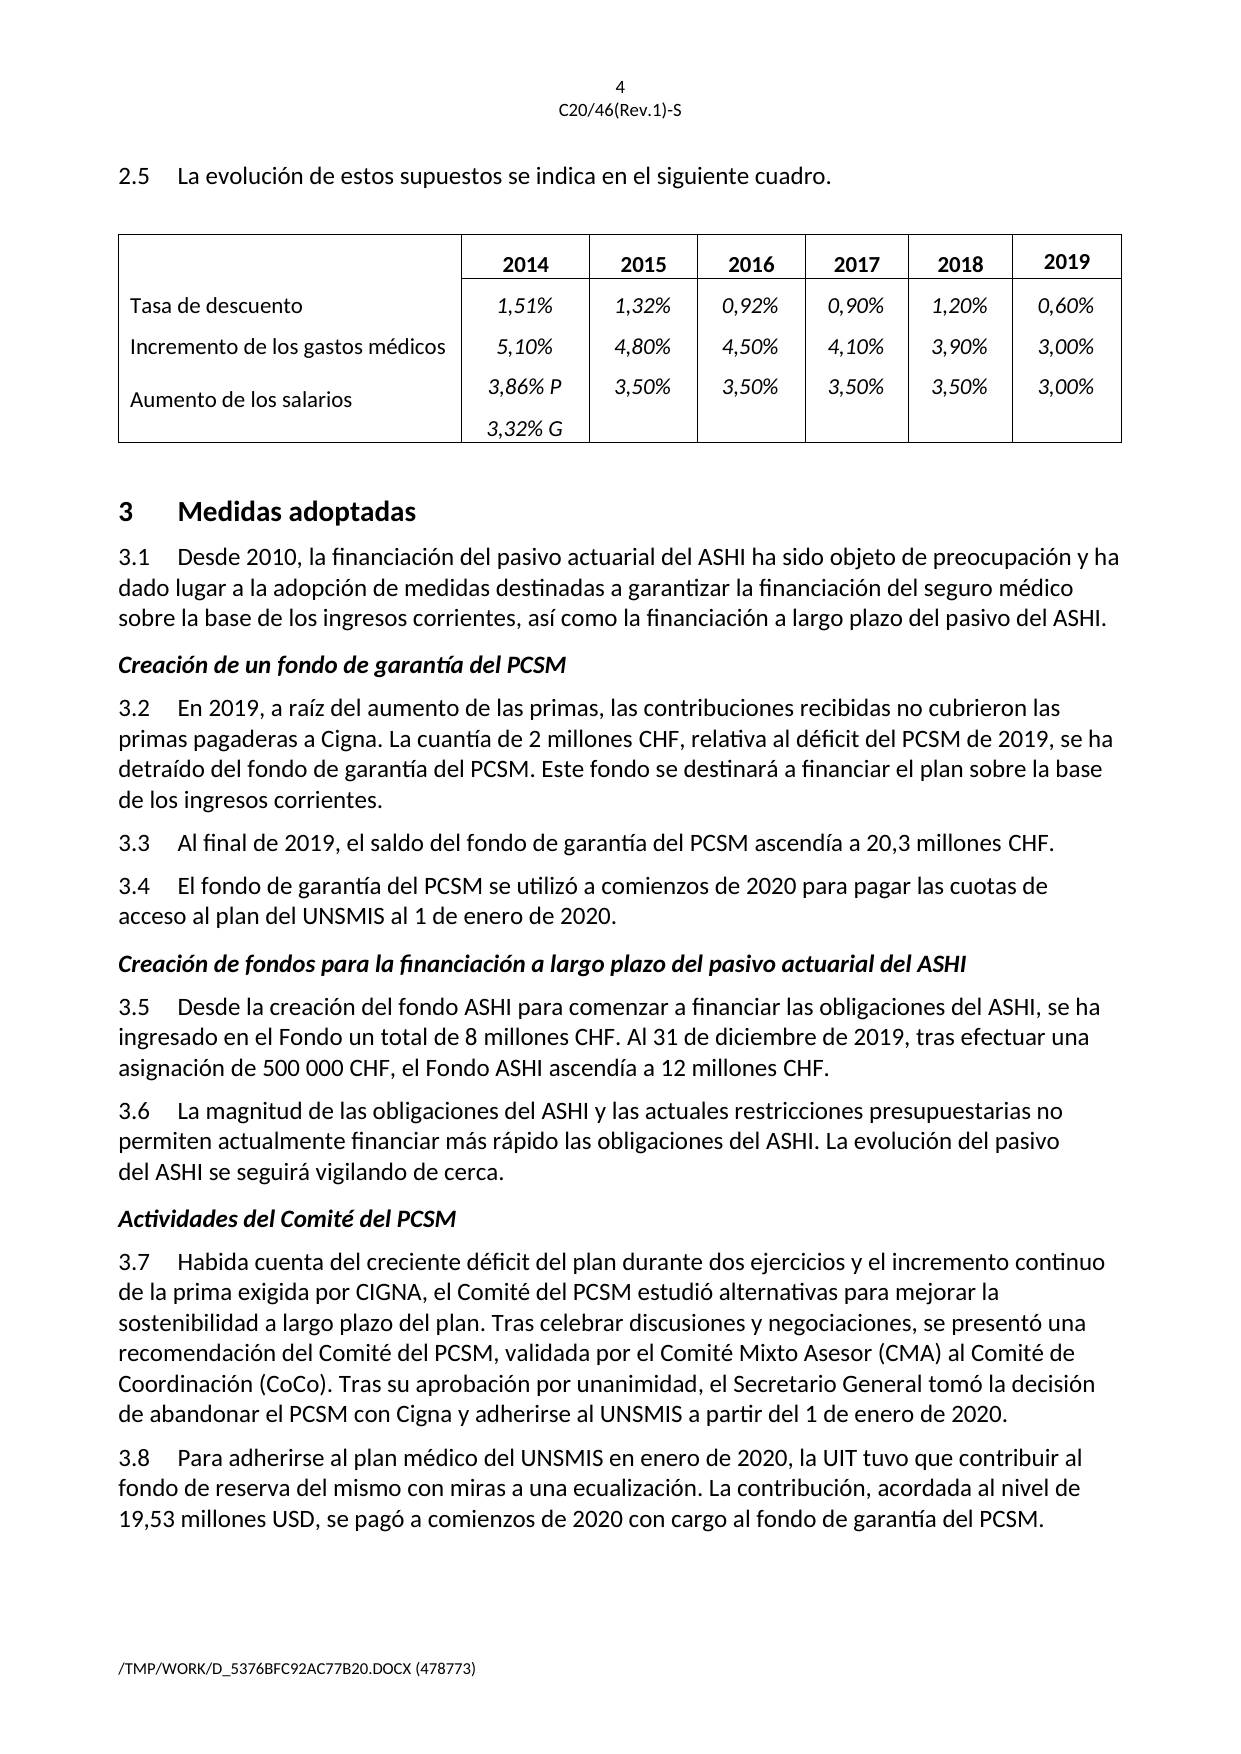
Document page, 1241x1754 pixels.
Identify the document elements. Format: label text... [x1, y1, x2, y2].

table_cell 1,32% [590, 279, 697, 319]
table_cell 4,50% [698, 319, 805, 360]
text 3.2 En 2019, a raíz del aumento de las primas, las contribuciones recibidas no cubrieron las primas pagaderas a Cigna. La cuantía de 2 millones CHF, relativa al déficit del PCSM de 2019, se ha detraído del fondo de garantía del PCSM. Este fondo se destinará a financiar el plan sobre la base de los ingresos corrientes. [118, 692, 1122, 814]
table_cell 4,10% [806, 319, 908, 360]
table_cell Tasa de descuento [119, 278, 461, 319]
table_header 2018 [909, 235, 1012, 278]
text 3.6 La magnitud de las obligaciones del ASHI y las actuales restricciones presupuestarias no permiten actualmente financiar más rápido las obligaciones del ASHI. La evolución del pasivo del ASHI se seguirá vigilando de cerca. [118, 1095, 1122, 1186]
table_header 2019 [1013, 235, 1121, 278]
subtitle Creación de fondos para la financiación a largo plazo del pasivo actuarial del ASHI [118, 948, 1122, 978]
table_cell 3,50% [590, 360, 697, 400]
table_cell 3,00% [1013, 360, 1121, 400]
table_cell Incremento de los gastos médicos [119, 319, 461, 360]
text 3.4 El fondo de garantía del PCSM se utilizó a comienzos de 2020 para pagar las cuotas de acceso al plan del UNSMIS al 1 de enero de 2020. [118, 870, 1122, 931]
table_cell 3,50% [806, 360, 908, 400]
table_header 2016 [698, 235, 805, 278]
table_header [119, 235, 461, 278]
table_cell 3,00% [1013, 319, 1121, 360]
table_cell [698, 400, 805, 442]
subtitle 3 Medidas adoptadas [118, 493, 1122, 529]
table_cell [806, 400, 908, 442]
table_cell 0,90% [806, 279, 908, 319]
table_cell [909, 400, 1012, 442]
text 3.7 Habida cuenta del creciente déficit del plan durante dos ejercicios y el incremento continuo de la prima exigida por CIGNA, el Comité del PCSM estudió alternativas para mejorar la sostenibilidad a largo plazo del plan. Tras celebrar discusiones y negociaciones, se presentó una recomendación del Comité del PCSM, validada por el Comité Mixto Asesor (CMA) al Comité de Coordinación (CoCo). Tras su aprobación por unanimidad, el Secretario General tomó la decisión de abandonar el PCSM con Cigna y adherirse al UNSMIS a partir del 1 de enero de 2020. [118, 1246, 1122, 1429]
table_cell 1,20% [909, 279, 1012, 319]
text 3.8 Para adherirse al plan médico del UNSMIS en enero de 2020, la UIT tuvo que contribuir al fondo de reserva del mismo con miras a una ecualización. La contribución, acordada al nivel de 19,53 millones USD, se pagó a comienzos de 2020 con cargo al fondo de garantía del PCSM. [118, 1442, 1122, 1533]
table_cell 3,50% [698, 360, 805, 400]
table_cell [590, 400, 697, 442]
subtitle Creación de un fondo de garantía del PCSM [118, 649, 1122, 680]
table_cell 1,51% [462, 279, 589, 319]
table_cell [1013, 400, 1121, 442]
table_cell 3,86% P [462, 360, 589, 400]
table_cell 3,32% G [462, 400, 589, 442]
text 2.5 La evolución de estos supuestos se indica en el siguiente cuadro. [118, 160, 1122, 191]
text 3.5 Desde la creación del fondo ASHI para comenzar a financiar las obligaciones del ASHI, se ha ingresado en el Fondo un total de 8 millones CHF. Al 31 de diciembre de 2019, tras efectuar una asignación de 500 000 CHF, el Fondo ASHI ascendía a 12 millones CHF. [118, 991, 1122, 1082]
table_header 2014 [462, 235, 589, 278]
text 3.1 Desde 2010, la financiación del pasivo actuarial del ASHI ha sido objeto de preocupación y ha dado lugar a la adopción de medidas destinadas a garantizar la financiación del seguro médico sobre la base de los ingresos corrientes, así como la financiación a largo plazo del pasivo del ASHI. [118, 541, 1122, 633]
table_cell 3,90% [909, 319, 1012, 360]
table_cell 3,50% [909, 360, 1012, 400]
table_cell 0,60% [1013, 279, 1121, 319]
table_cell 5,10% [462, 319, 589, 360]
subtitle Actividades del Comité del PCSM [118, 1203, 1122, 1233]
table_header 2015 [590, 235, 697, 278]
table_header 2017 [806, 235, 908, 278]
table_cell Aumento de los salarios [119, 360, 461, 442]
text 3.3 Al final de 2019, el saldo del fondo de garantía del PCSM ascendía a 20,3 millones CHF. [118, 827, 1122, 857]
table_cell 4,80% [590, 319, 697, 360]
table_cell 0,92% [698, 279, 805, 319]
